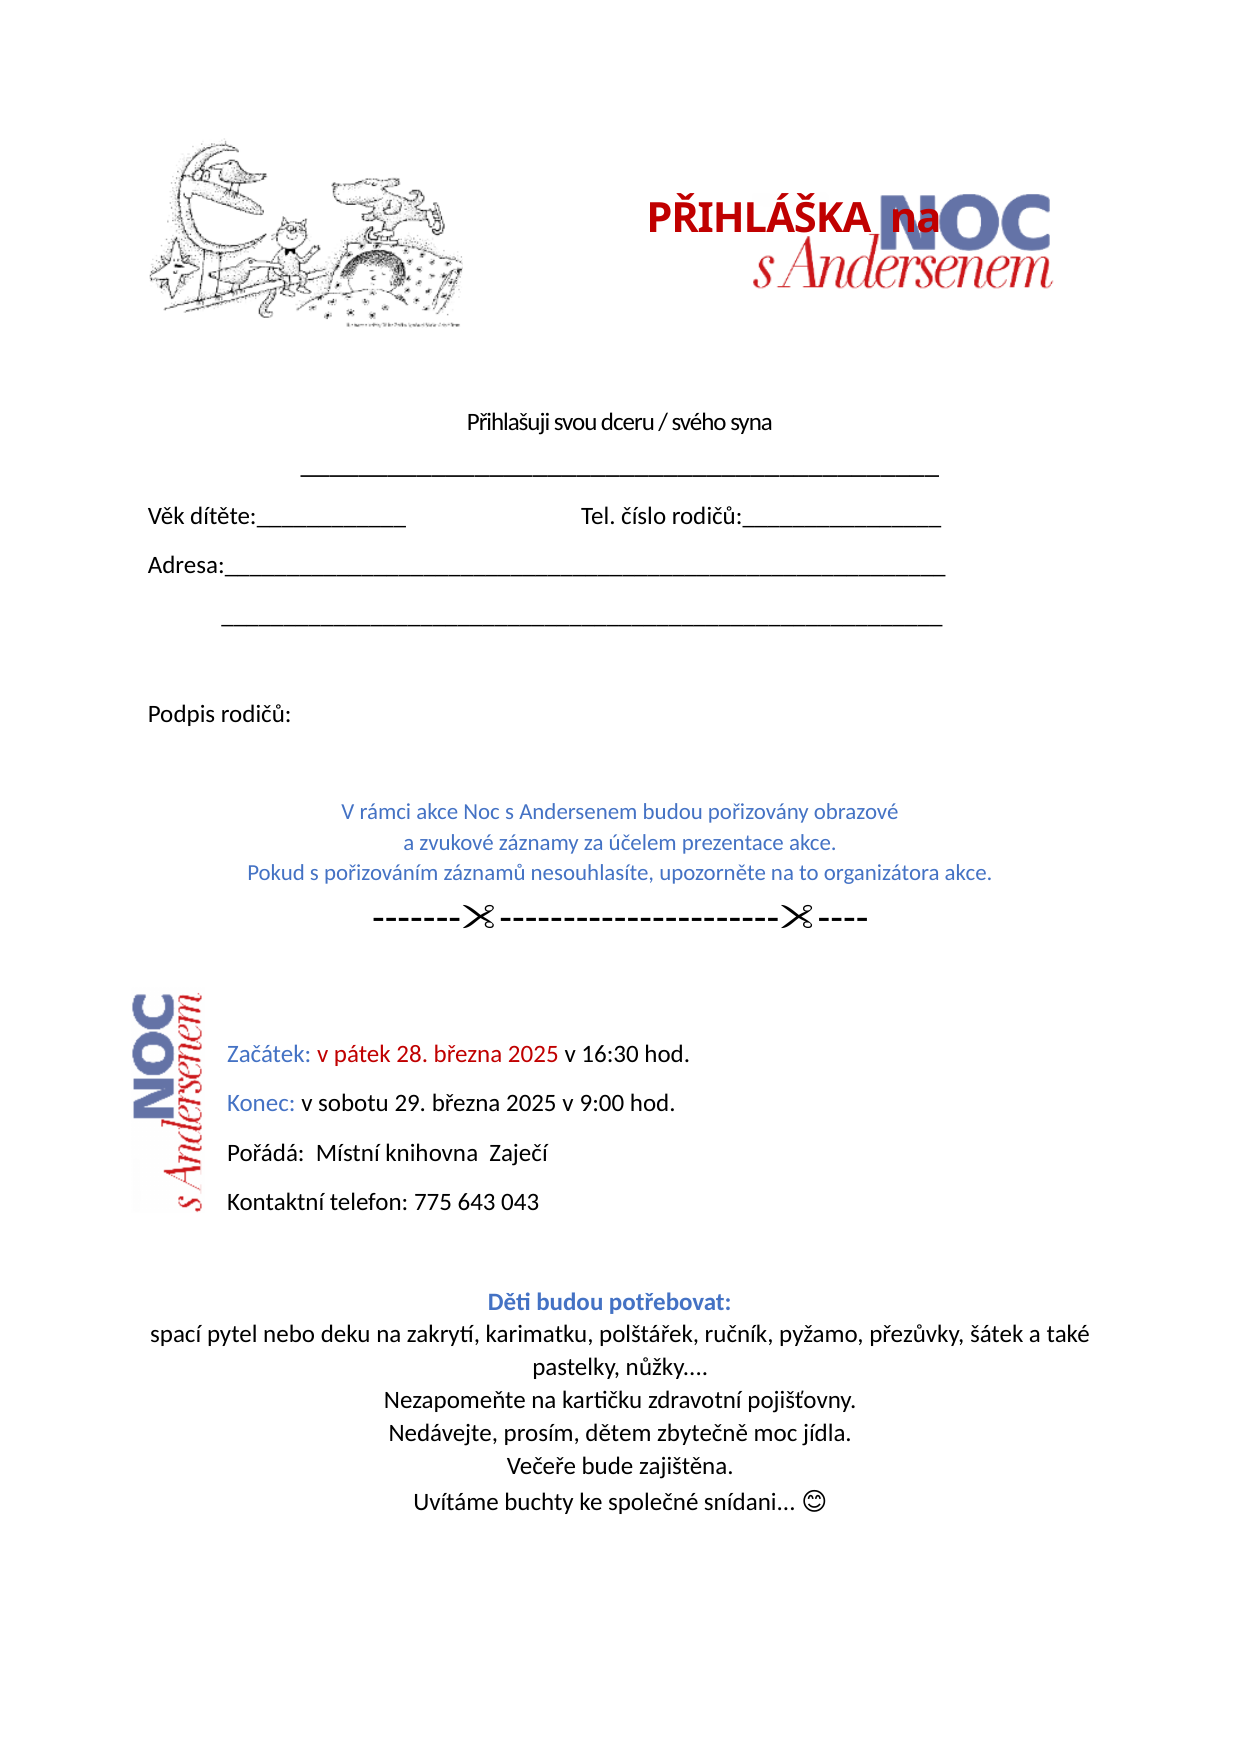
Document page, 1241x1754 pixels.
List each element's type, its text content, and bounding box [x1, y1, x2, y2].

text Pokud s pořizováním záznamů nesouhlasíte, upozorněte na to organizátora akce. [148, 858, 1092, 886]
text Podpis rodičů: [148, 698, 1092, 729]
text Začátek: v pátek 28. března 2025 v 16:30 hod. [205, 1038, 1092, 1068]
text Večeře bude zajištěna. [148, 1450, 1092, 1481]
text V rámci akce Noc s Andersenem budou pořizovány obrazové [148, 797, 1092, 825]
text Kontaktní telefon: 775 643 043 [148, 1187, 1092, 1217]
text Uvítáme buchty ke společné snídani... [148, 1483, 1092, 1517]
picture [146, 131, 463, 356]
text Adresa:__________________________________________________________ [148, 549, 1092, 580]
text Nedávejte, prosím, dětem zbytečně moc jídla. [148, 1417, 1092, 1448]
picture [751, 244, 1060, 293]
title PŘIHLÁŠKA na [463, 187, 1092, 244]
text spací pytel nebo deku na zakrytí, karimatku, polštářek, ručník, pyžamo, přezůvky, šátek a také pastelky, nůžky.... [148, 1319, 1092, 1382]
text --------------------------------- [148, 888, 1092, 942]
text __________________________________________________________ [148, 599, 1092, 629]
text Nezapomeňte na kartičku zdravotní pojišťovny. [148, 1384, 1092, 1415]
text Věk dítěte:____________ Tel. číslo rodičů:________________ [148, 500, 1092, 530]
text Pořádá: Místní knihovna Zaječí [205, 1137, 1092, 1167]
title Přihlašuji svou dceru / svého syna [148, 406, 1092, 436]
text Děti budou potřebovat: [295, 1286, 1092, 1316]
text a zvukové záznamy za účelem prezentace akce. [148, 828, 1092, 856]
text Konec: v sobotu 29. března 2025 v 9:00 hod. [205, 1087, 1092, 1118]
text ____________________________________________ [148, 445, 1092, 480]
picture [132, 988, 204, 1212]
